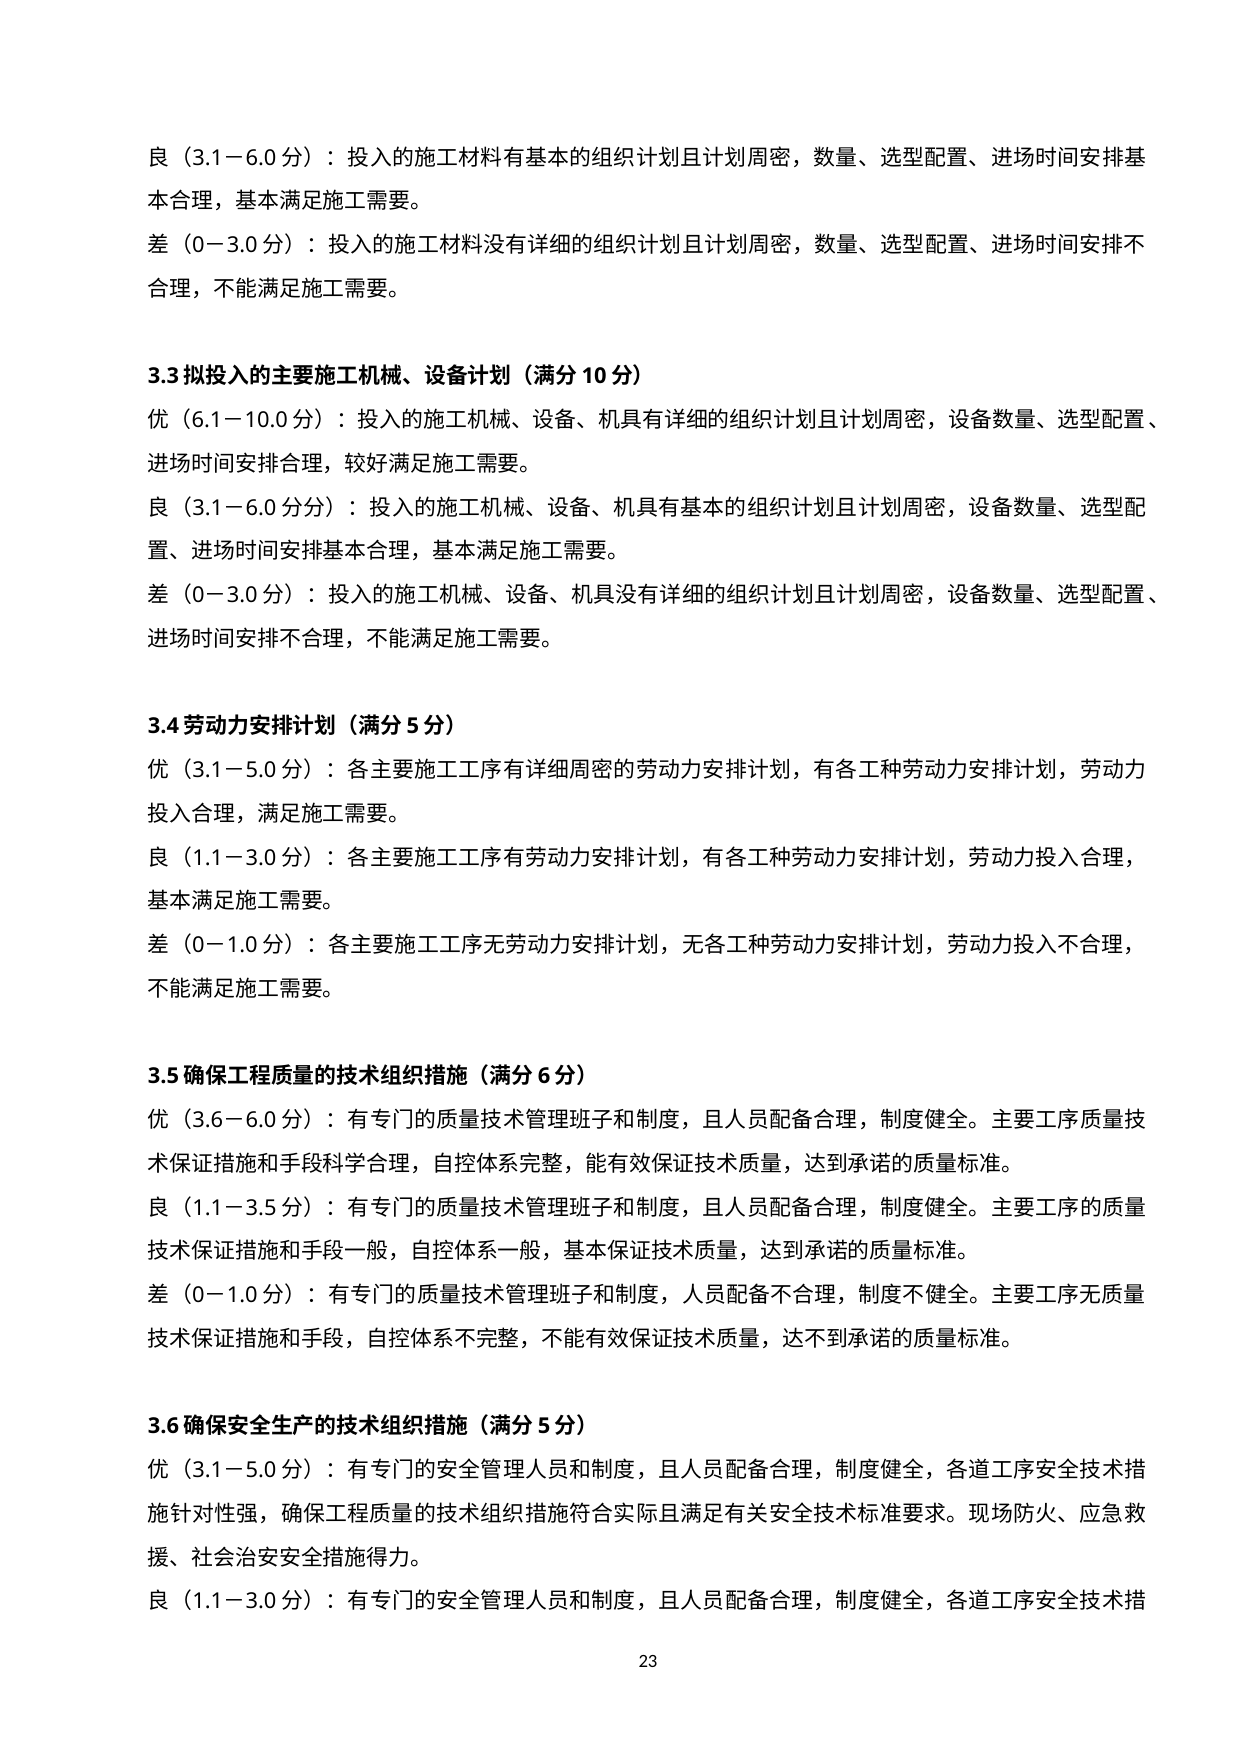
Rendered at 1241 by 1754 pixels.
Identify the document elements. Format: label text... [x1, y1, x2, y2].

text 差（0－3.0分）：投入的施工材料没有详细的组织计划且计划周密，数量、选型配置、进场时间安排不合理，不能满足施工需要。 [148, 217, 1148, 305]
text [148, 1574, 1148, 1617]
text 优（6.1－10.0分）：投入的施工机械、设备、机具有详细的组织计划且计划周密，设备数量、选型配置、进场时间安排合理，较好满足施工需要。 [148, 392, 1148, 480]
text 良（3.1－6.0分分）：投入的施工机械、设备、机具有基本的组织计划且计划周密，设备数量、选型配置、进场时间安排基本合理，基本满足施工需要。 [148, 480, 1148, 567]
text 3.3拟投入的主要施工机械、设备计划（满分10分） [148, 349, 1148, 392]
text 良（1.1－3.5分）：有专门的质量技术管理班子和制度，且人员配备合理，制度健全。主要工序的质量技术保证措施和手段一般，自控体系一般，基本保证技术质量，达到承诺的质量标准。 [148, 1180, 1148, 1267]
text 3.5确保工程质量的技术组织措施（满分6分） [148, 1049, 1148, 1092]
text 差（0－3.0分）：投入的施工机械、设备、机具没有详细的组织计划且计划周密，设备数量、选型配置、进场时间安排不合理，不能满足施工需要。 [148, 567, 1148, 655]
text 差（0－1.0分）：有专门的质量技术管理班子和制度，人员配备不合理，制度不健全。主要工序无质量技术保证措施和手段，自控体系不完整，不能有效保证技术质量，达不到承诺的质量标准。 [148, 1267, 1148, 1355]
text 良（3.1－6.0分）：投入的施工材料有基本的组织计划且计划周密，数量、选型配置、进场时间安排基本合理，基本满足施工需要。 [148, 130, 1148, 217]
text 差（0－1.0分）：各主要施工工序无劳动力安排计划，无各工种劳动力安排计划，劳动力投入不合理，不能满足施工需要。 [148, 917, 1148, 1005]
text 3.4劳动力安排计划（满分5分） [148, 699, 1148, 742]
text 优（3.6－6.0分）：有专门的质量技术管理班子和制度，且人员配备合理，制度健全。主要工序质量技术保证措施和手段科学合理，自控体系完整，能有效保证技术质量，达到承诺的质量标准。 [148, 1092, 1148, 1180]
text 优（3.1－5.0分）：各主要施工工序有详细周密的劳动力安排计划，有各工种劳动力安排计划，劳动力投入合理，满足施工需要。 [148, 742, 1148, 830]
text 良（1.1－3.0分）：各主要施工工序有劳动力安排计划，有各工种劳动力安排计划，劳动力投入合理，基本满足施工需要。 [148, 830, 1148, 917]
text 3.6确保安全生产的技术组织措施（满分5分） [148, 1399, 1148, 1442]
text 优（3.1－5.0分）：有专门的安全管理人员和制度，且人员配备合理，制度健全，各道工序安全技术措施针对性强，确保工程质量的技术组织措施符合实际且满足有关安全技术标准要求。现场防火、应急救援、社会治安安全措施得力。 [148, 1442, 1148, 1574]
